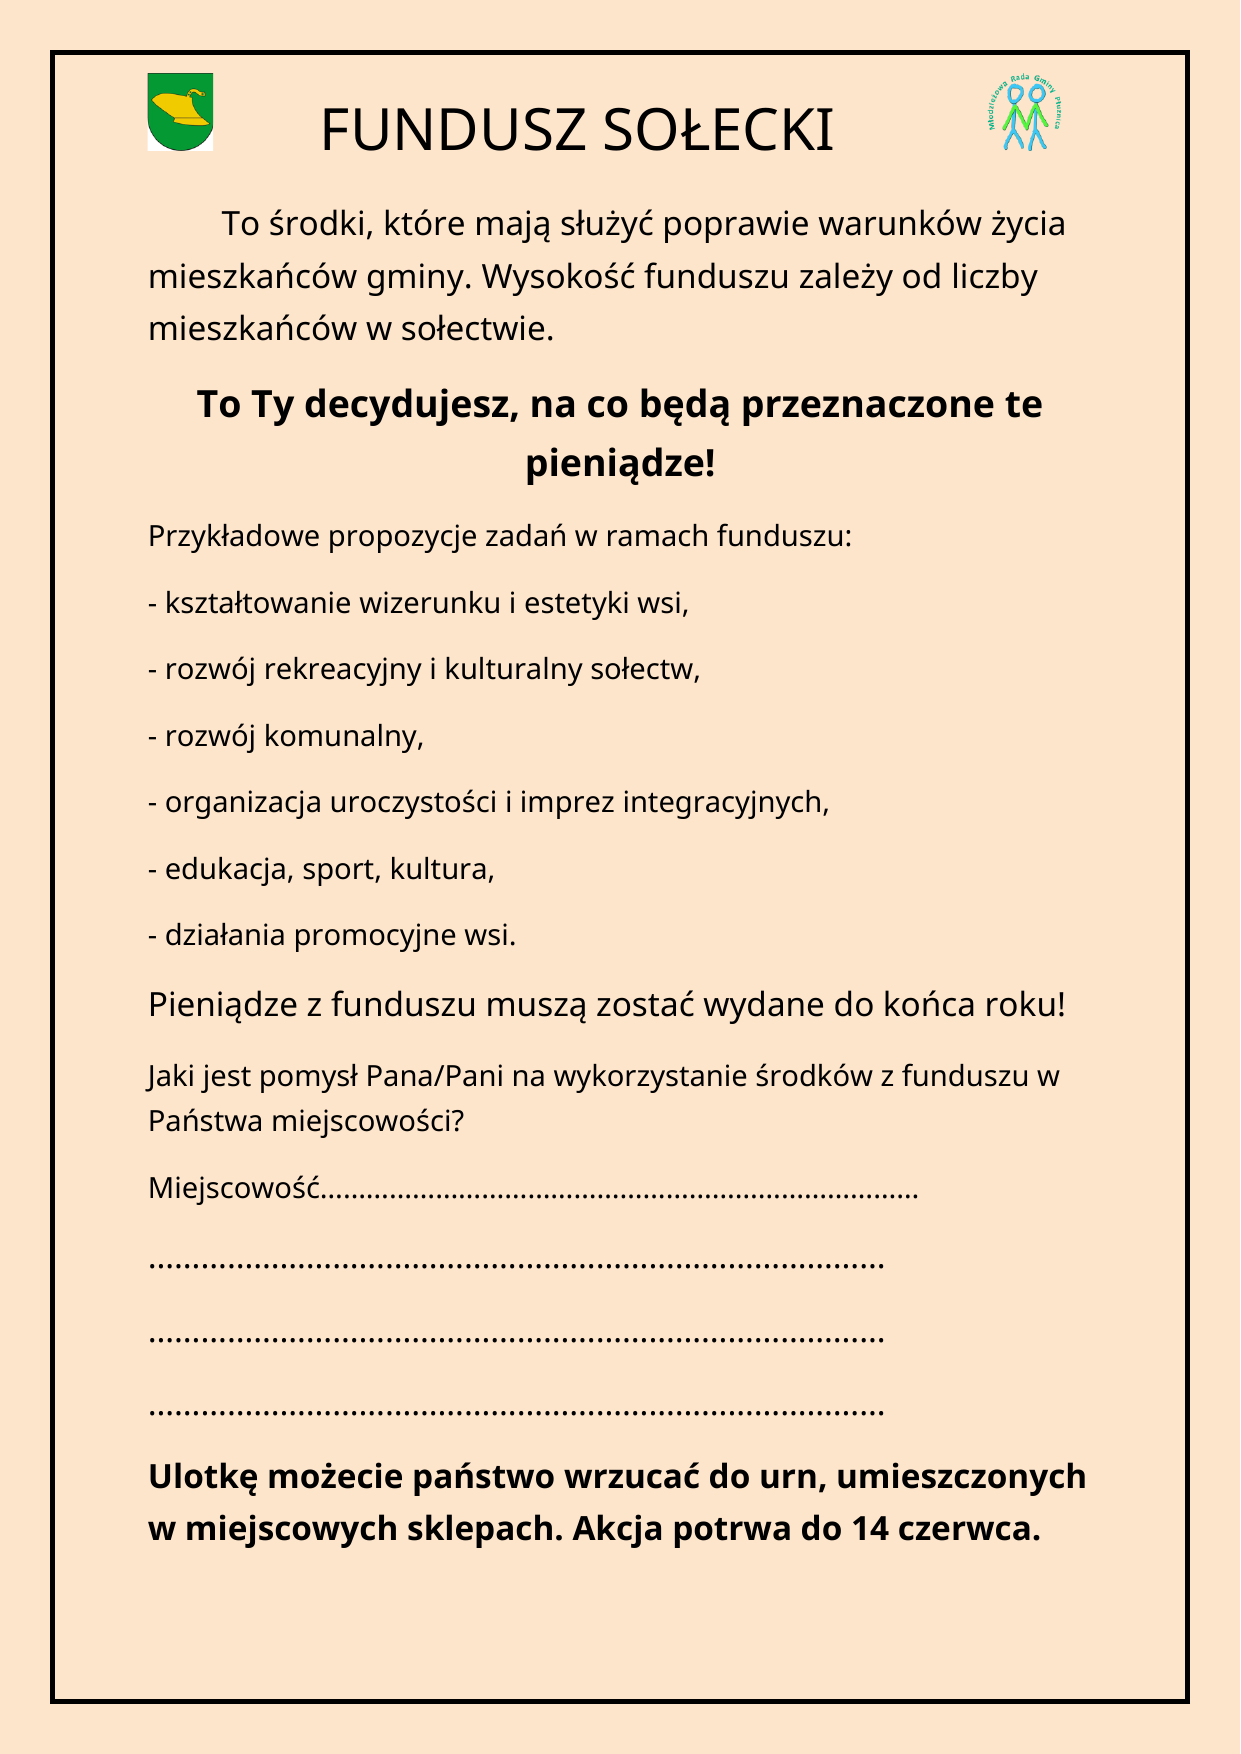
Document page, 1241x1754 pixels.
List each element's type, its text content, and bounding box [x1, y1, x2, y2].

picture [987, 73, 1062, 151]
text ………………………………………………………………………… [148, 1306, 1093, 1352]
text To środki, które mają służyć poprawie warunków życia mieszkańców gminy. Wysokość funduszu zależy od liczby mieszkańców w sołectwie. [148, 200, 1093, 350]
text - edukacja, sport, kultura, [148, 848, 1093, 888]
picture [147, 73, 214, 151]
text Ulotkę możecie państwo wrzucać do urn, umieszczonych w miejscowych sklepach. Akcja potrwa do 14 czerwca. [148, 1452, 1093, 1550]
text ………………………………………………………………………… [148, 1379, 1093, 1425]
text - kształtowanie wizerunku i estetyki wsi, [148, 582, 1093, 622]
text Pieniądze z funduszu muszą zostać wydane do końca roku! [148, 981, 1093, 1026]
text - rozwój rekreacyjny i kulturalny sołectw, [148, 649, 1093, 688]
text - rozwój komunalny, [148, 715, 1093, 755]
text Przykładowe propozycje zadań w ramach funduszu: [148, 516, 1093, 555]
text ………………………………………………………………………… [148, 1233, 1093, 1279]
text FUNDUSZ SOŁECKI [148, 74, 1093, 167]
text Miejscowość…………………………………………………………………… [148, 1167, 1093, 1207]
text Jaki jest pomysł Pana/Pani na wykorzystanie środków z funduszu w Państwa miejscowości? [148, 1055, 1093, 1140]
text To Ty decydujesz, na co będą przeznaczone te pieniądze! [148, 378, 1093, 487]
text - organizacja uroczystości i imprez integracyjnych, [148, 782, 1093, 821]
text - działania promocyjne wsi. [148, 914, 1093, 954]
